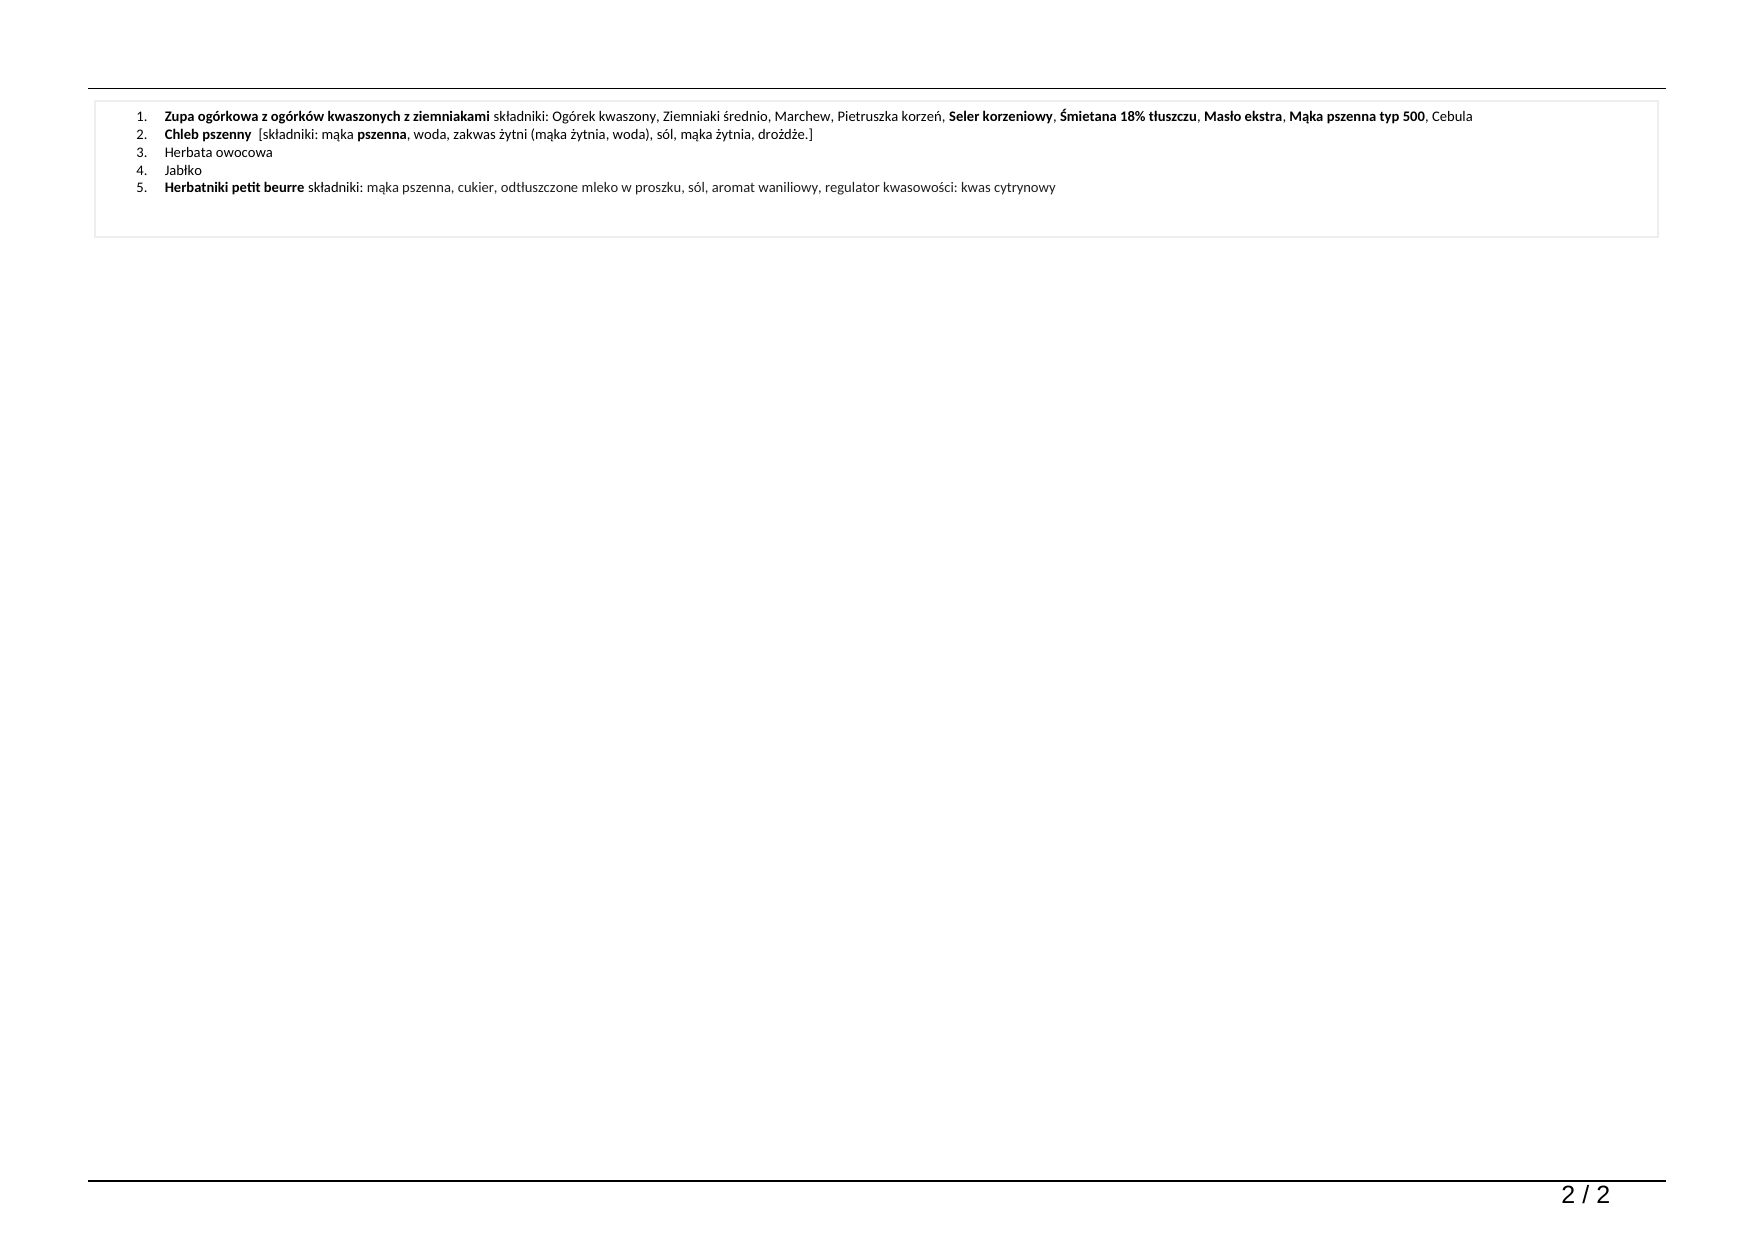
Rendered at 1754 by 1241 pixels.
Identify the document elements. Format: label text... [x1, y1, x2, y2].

table_cell Zupa ogórkowa z ogórków kwaszonych z ziemniakami składniki: Ogórek kwaszony, Ziemniaki średnio, Marchew, Pietruszka korzeń, Seler korzeniowy, Śmietana 18% tłuszczu, Masło ekstra, Mąka pszenna typ 500, Cebula Chleb pszenny [składniki: mąka pszenna, woda, zakwas żytni (mąka żytnia, woda), sól, mąka żytnia, drożdże.] Herbata owocowa Jabłko Herbatniki petit beurre składniki: mąka pszenna, cukier, odtłuszczone mleko w proszku, sól, aromat waniliowy, regulator kwasowości: kwas cytrynowy [96, 102, 1657, 236]
